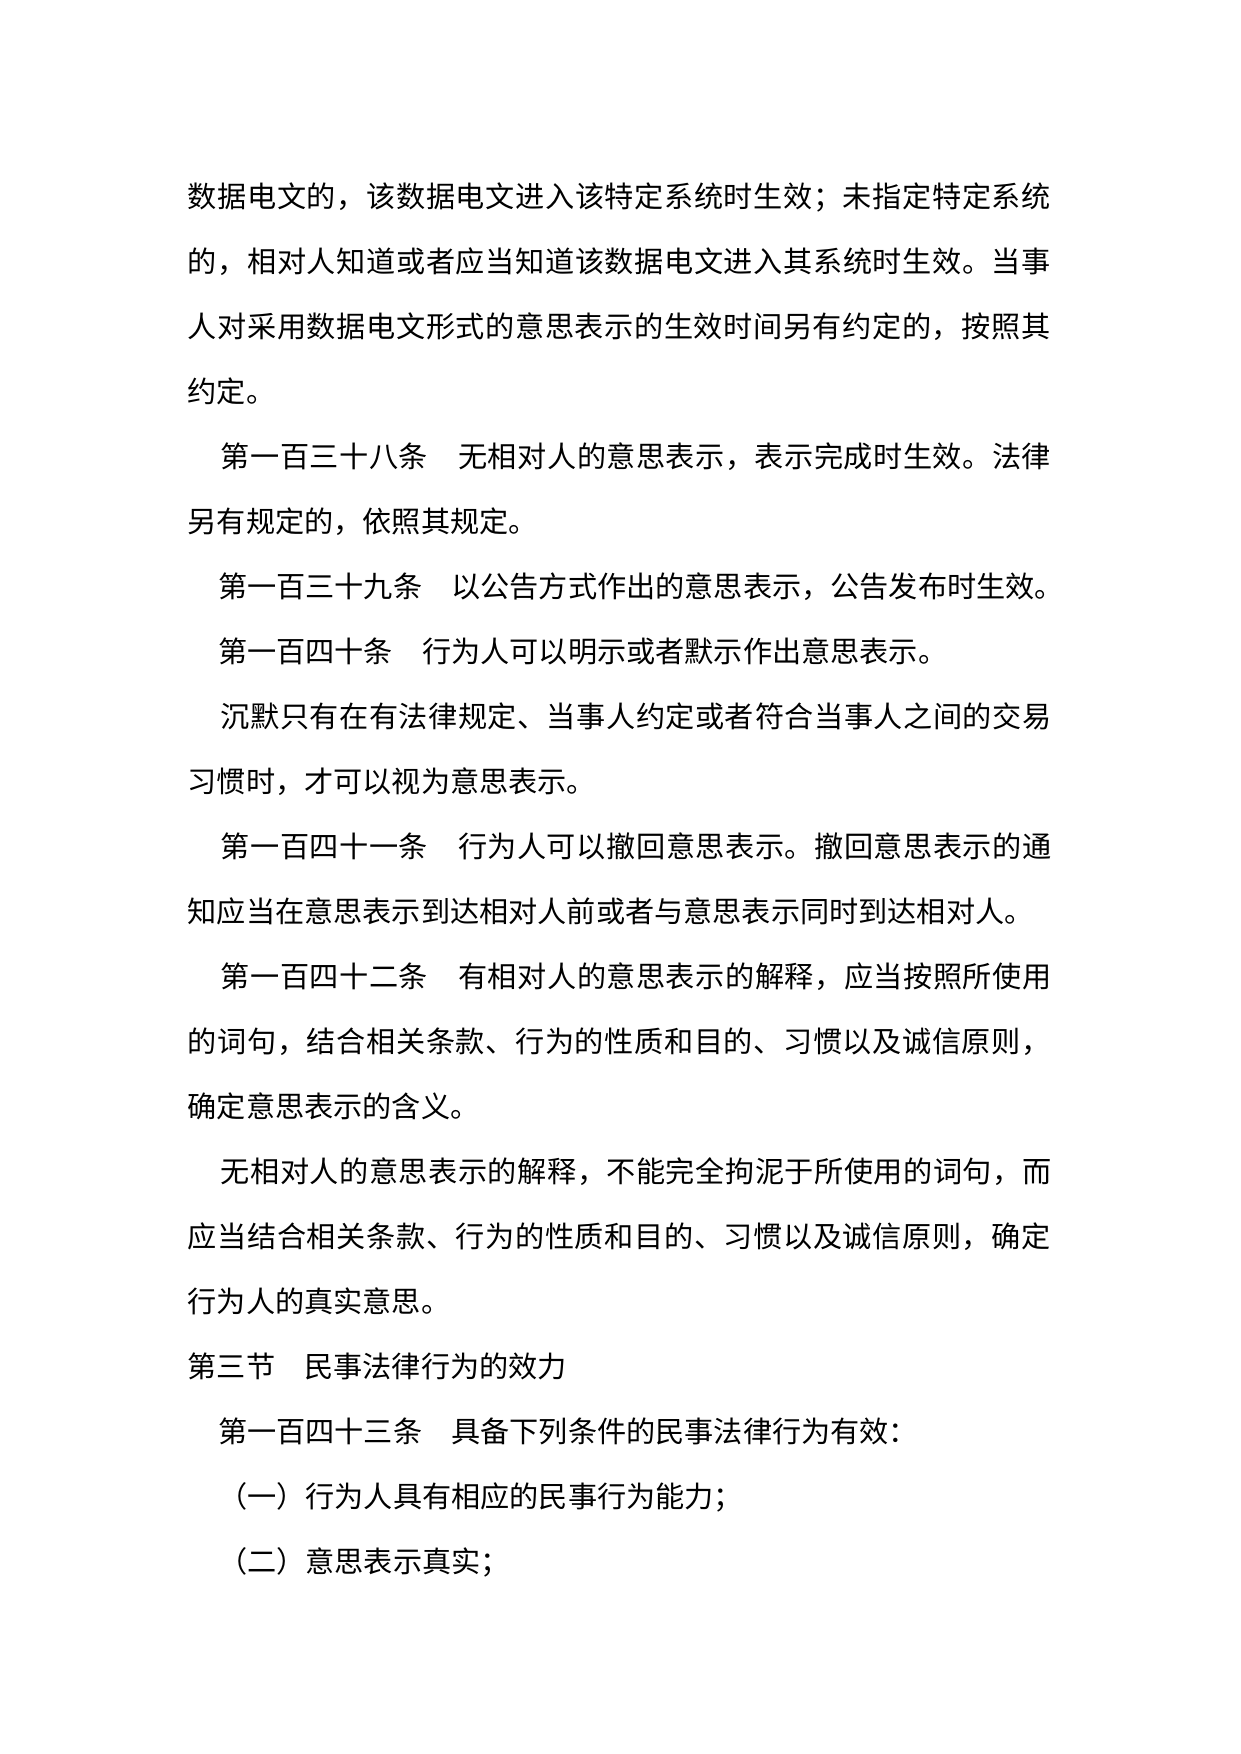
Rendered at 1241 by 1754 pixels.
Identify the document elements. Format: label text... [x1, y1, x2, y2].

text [187, 162, 1053, 422]
text 第一百四十一条 行为人可以撤回意思表示。撤回意思表示的通知应当在意思表示到达相对人前或者与意思表示同时到达相对人。 [187, 812, 1053, 942]
text （二）意思表示真实； [187, 1527, 1053, 1592]
text 第一百四十条 行为人可以明示或者默示作出意思表示。 [187, 617, 1053, 682]
text 第三节 民事法律行为的效力 [187, 1332, 1053, 1397]
text 第一百四十二条 有相对人的意思表示的解释，应当按照所使用的词句，结合相关条款、行为的性质和目的、习惯以及诚信原则，确定意思表示的含义。 [187, 942, 1053, 1137]
text （一）行为人具有相应的民事行为能力； [187, 1462, 1053, 1527]
text 第一百三十九条 以公告方式作出的意思表示，公告发布时生效。 [187, 552, 1053, 617]
text 沉默只有在有法律规定、当事人约定或者符合当事人之间的交易习惯时，才可以视为意思表示。 [187, 682, 1053, 812]
text 第一百三十八条 无相对人的意思表示，表示完成时生效。法律另有规定的，依照其规定。 [187, 422, 1053, 552]
text 无相对人的意思表示的解释，不能完全拘泥于所使用的词句，而应当结合相关条款、行为的性质和目的、习惯以及诚信原则，确定行为人的真实意思。 [187, 1137, 1053, 1332]
text 第一百四十三条 具备下列条件的民事法律行为有效： [187, 1397, 1053, 1462]
